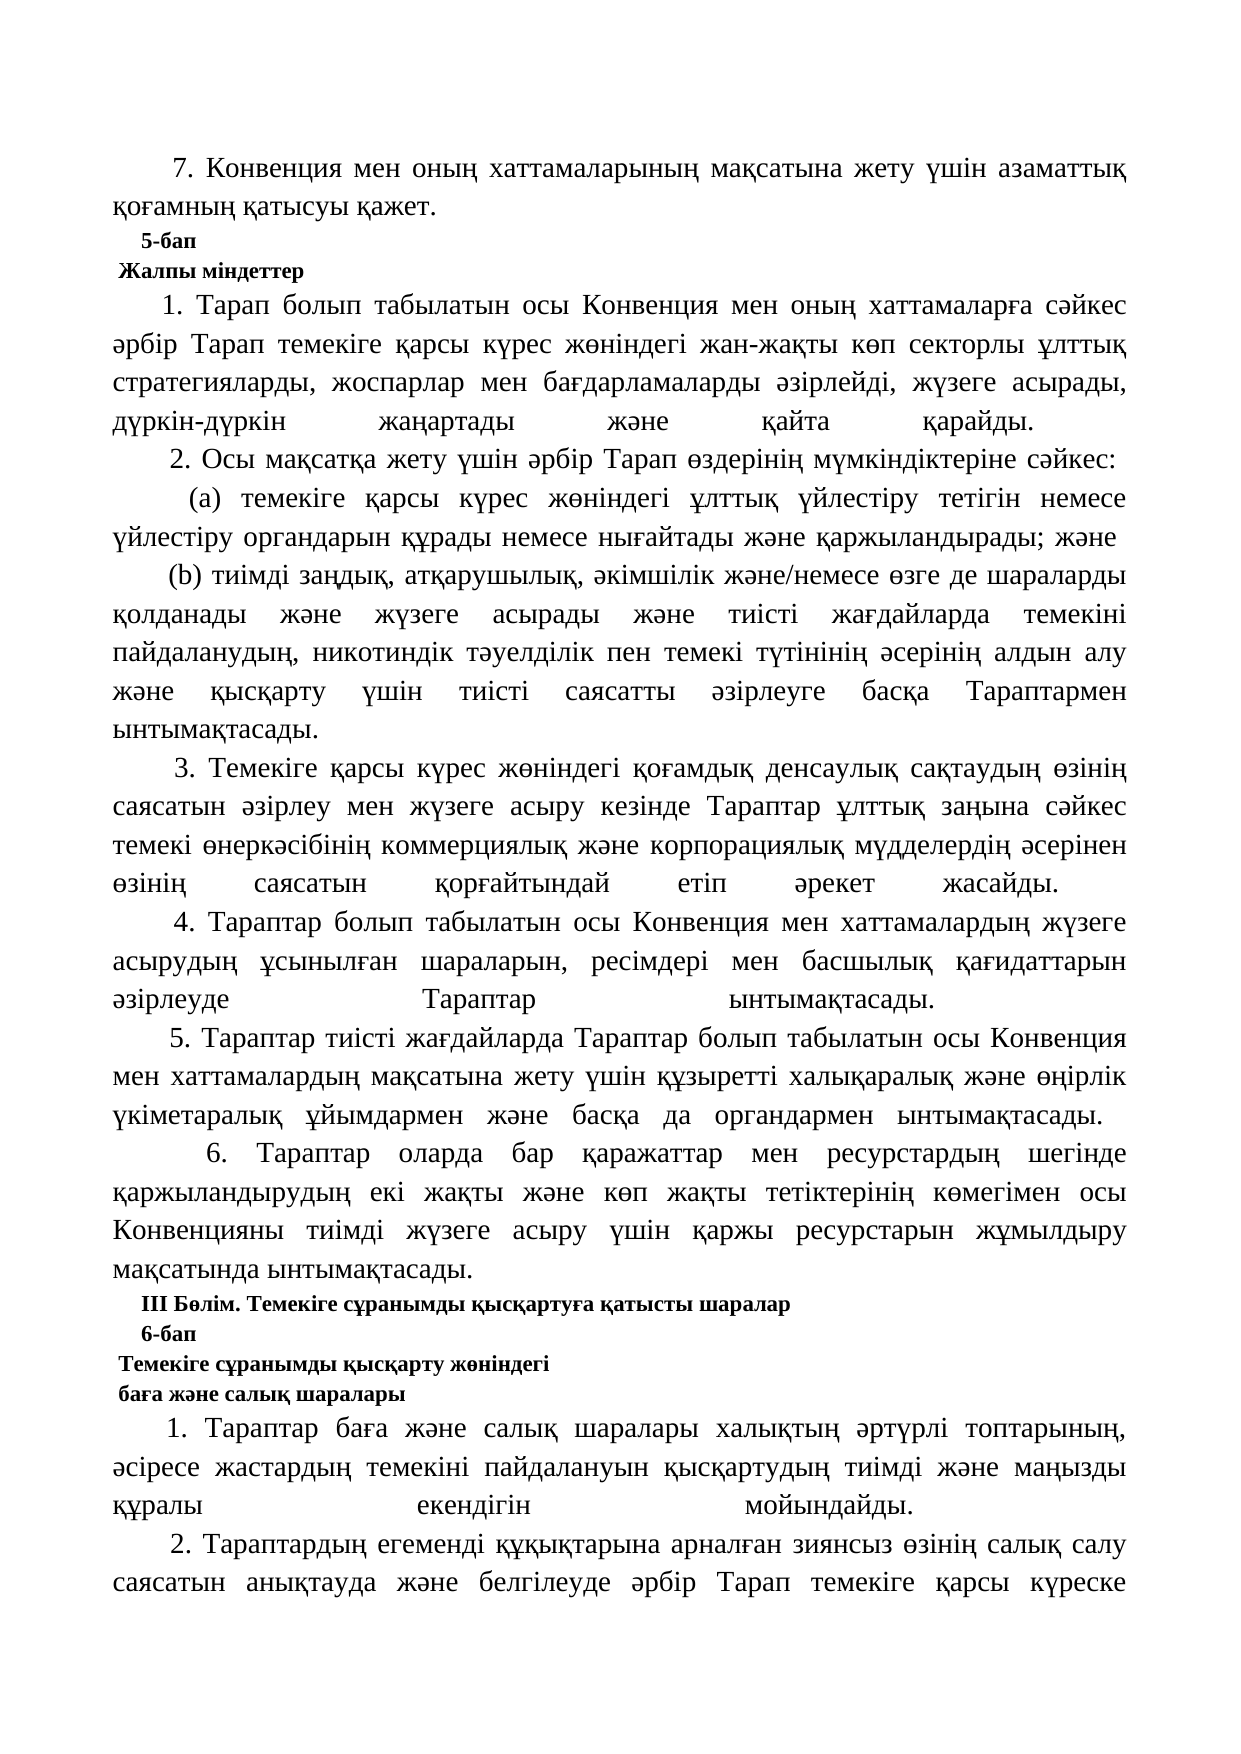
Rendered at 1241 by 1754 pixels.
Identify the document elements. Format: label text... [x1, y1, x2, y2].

text ІІІ Бөлім. Темекіге сұранымды қысқартуға қатысты шаралар [112, 1289, 1128, 1316]
text 6-бап Темекiге сұранымды қысқарту жөнiндегi баға және салық шаралары [112, 1320, 1128, 1407]
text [112, 1410, 1128, 1598]
text 1. Тарап болып табылатын осы Конвенция мен оның хаттамаларға сәйкес әрбiр Тарап темекiге қарсы күрес жөнiндегi жан-жақты көп секторлы ұлттық стратегияларды, жоспарлар мен бағдарламаларды әзiрлейдi, жүзеге асырады, дүркiн-дүркiн жаңартады және қайта қарайды. 2. Осы мақсатқа жету үшiн әрбiр Тарап өздерiнiң мүмкiндiктерiне сәйкес: (а) темекiге қарсы күрес жөнiндегi ұлттық үйлестiру тетігін немесе үйлестiру органдарын құрады немесе нығайтады және қаржыландырады; және (b) тиiмдi заңдық, атқарушылық, әкiмшілiк және/немесе өзге де шараларды қолданады және жүзеге асырады және тиiсті жағдайларда темекiнi пайдаланудың, никотиндiк тәуелдiлiк пен темекi түтiнiнiң әсерiнiң алдын алу және қысқарту үшiн тиістi саясатты әзiрлеуге басқа Тараптармен ынтымақтасады. 3. Темекiге қарсы күрес жөнiндегi қоғамдық денсаулық сақтаудың өзiнiң саясатын әзiрлеу мен жүзеге асыру кезiнде Тараптар ұлттық заңына сәйкес темекi өнеркәсiбiнiң коммерциялық және корпорациялық мүдделердiң әсерiнен өзiнiң саясатын қорғайтындай етiп әрекет жасайды. 4. Тараптар болып табылатын осы Конвенция мен хаттамалардың жүзеге асырудың ұсынылған шараларын, ресiмдерi мен басшылық қағидаттарын әзiрлеуде Тараптар ынтымақтасады. 5. Тараптар тиiсті жағдайларда Тараптар болып табылатын осы Конвенция мен хаттамалардың мақсатына жету үшiн құзыретті халықаралық және өңiрлiк үкiметаралық ұйымдармен және басқа да органдармен ынтымақтасады. 6. Тараптар оларда бар қаражаттар мен ресурстардың шегiнде қаржыландырудың екi жақты және көп жақты тетiктерiнiң көмегiмен осы Конвенцияны тиiмдi жүзеге асыру үшiн қаржы ресурстарын жұмылдыру мақсатында ынтымақтасады. [112, 287, 1128, 1284]
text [112, 150, 1128, 222]
text 5-бап Жалпы мiндеттер [112, 227, 1128, 284]
